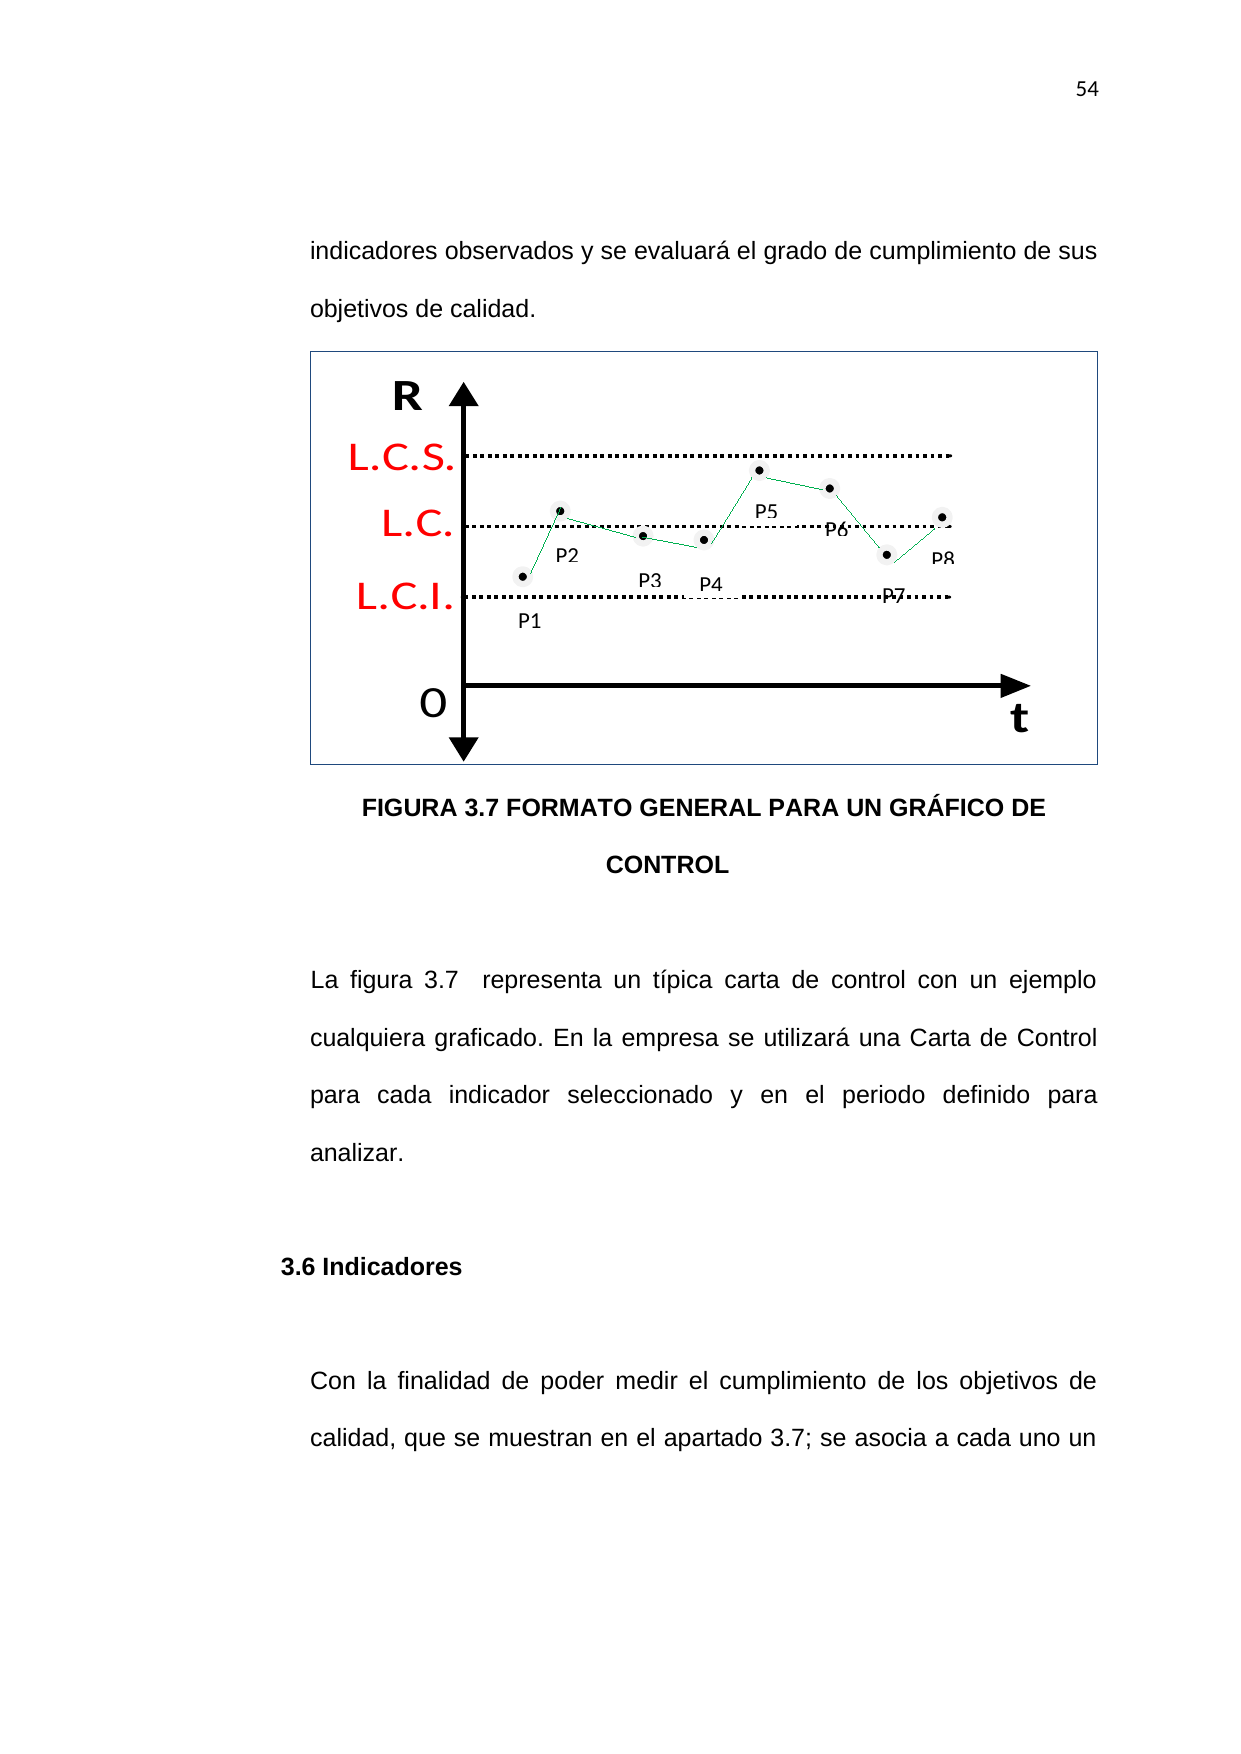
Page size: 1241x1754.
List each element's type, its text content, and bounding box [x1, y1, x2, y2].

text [310, 1366, 1098, 1452]
text La figura 3.7 representa un típica carta de control con un ejemplo cualquiera graficado. En la empresa se utilizará una Carta de Control para cada indicador seleccionado y en el periodo definido para analizar. [310, 966, 1098, 1167]
text 3.6 Indicadores [236, 1252, 1098, 1280]
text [310, 236, 1098, 322]
text FIGURA 3.7 FORMATO GENERAL PARA UN GRÁFICO DE CONTROL [236, 793, 1098, 879]
